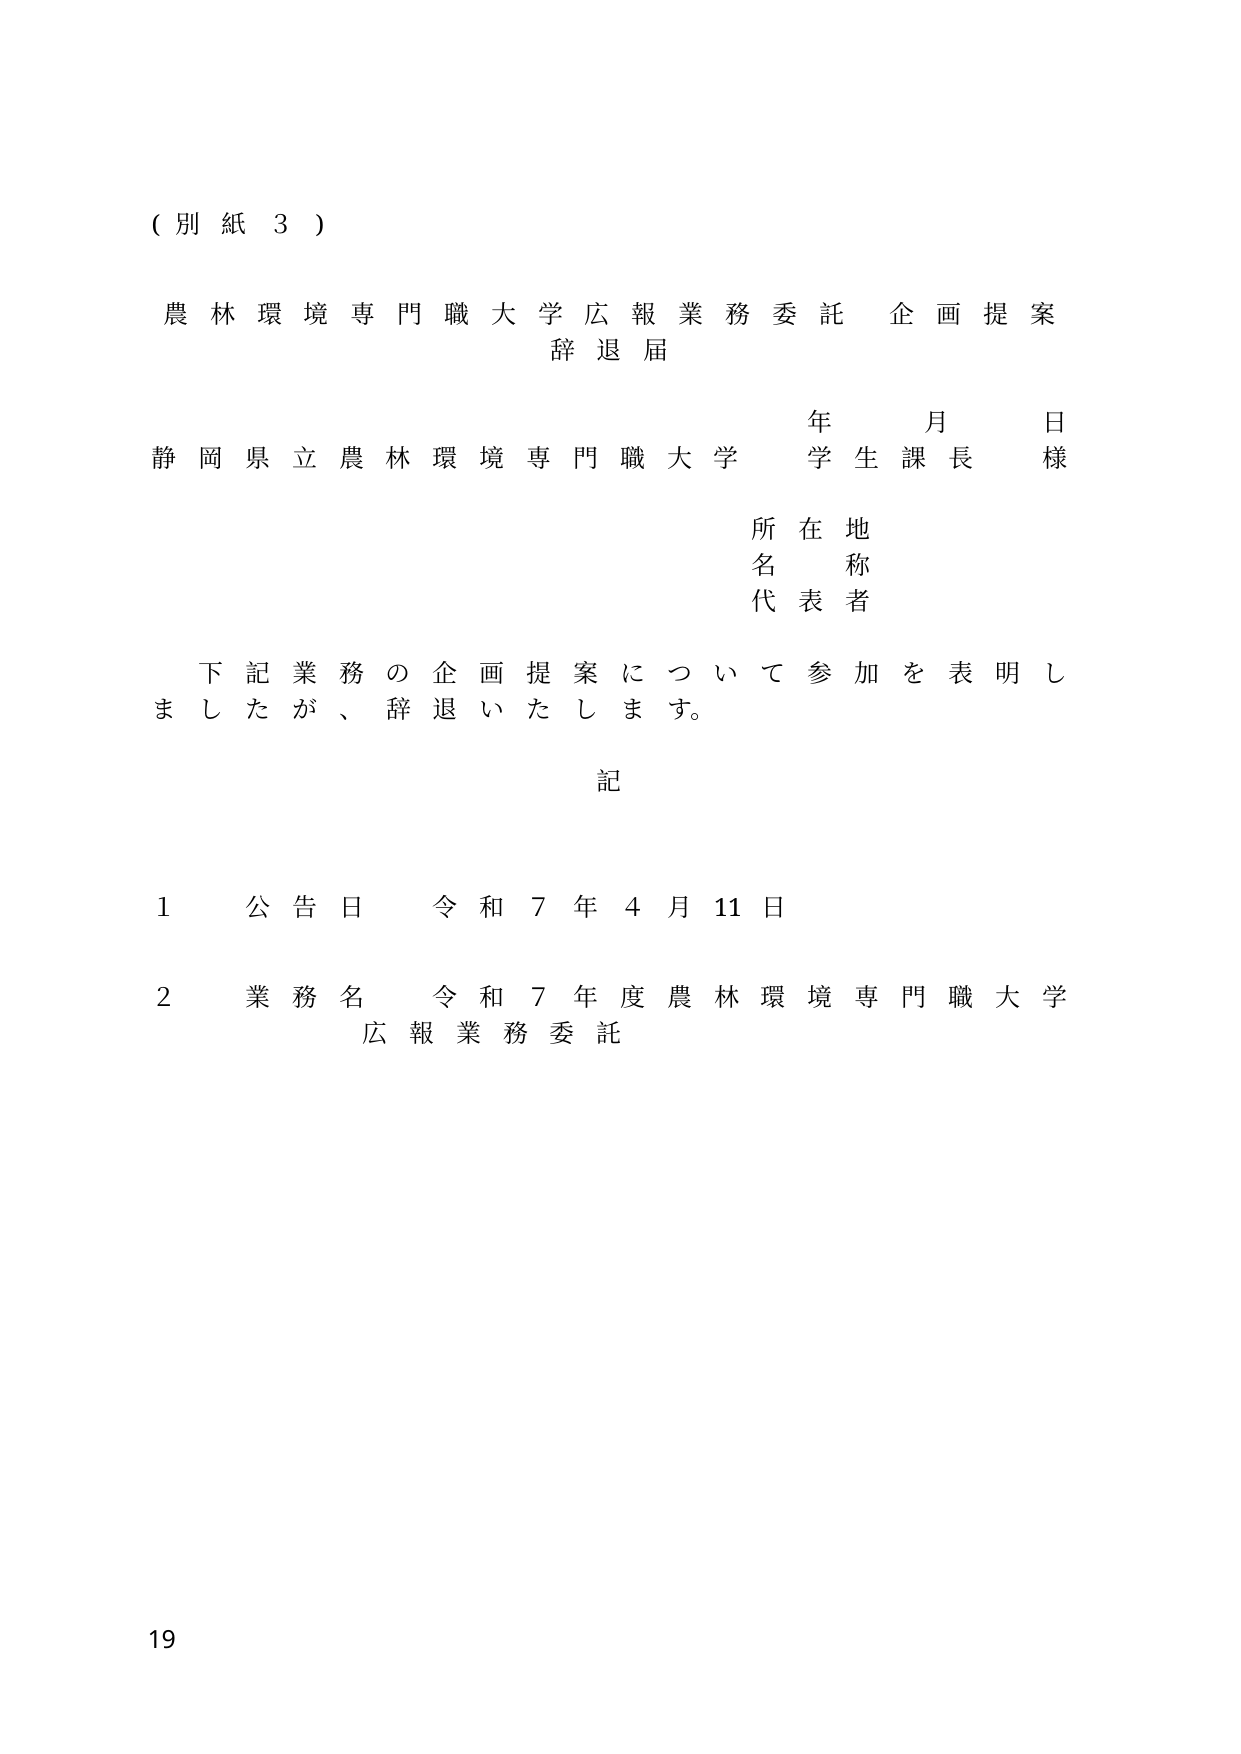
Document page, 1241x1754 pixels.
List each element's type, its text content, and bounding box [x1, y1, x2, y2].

text (別紙３) [151, 187, 1089, 258]
text １ 公告日 令和７年４月11日 [151, 869, 1089, 941]
text 名 称 [151, 546, 1089, 582]
text 年 月 日 [151, 402, 1089, 438]
subtitle 記 [151, 762, 1089, 798]
text ２ 業務名 令和７年度農林環境専門職大学広報業務委託 [151, 977, 1089, 1049]
text 静岡県立農林環境専門職大学 学生課長 様 [151, 438, 1089, 474]
text 農林環境専門職大学広報業務委託 企画提案辞退届 [151, 294, 1089, 366]
text 所在地 [151, 510, 1089, 546]
text 代表者 [151, 582, 1089, 618]
text 下記業務の企画提案について参加を表明しましたが、辞退いたします。 [151, 654, 1089, 726]
